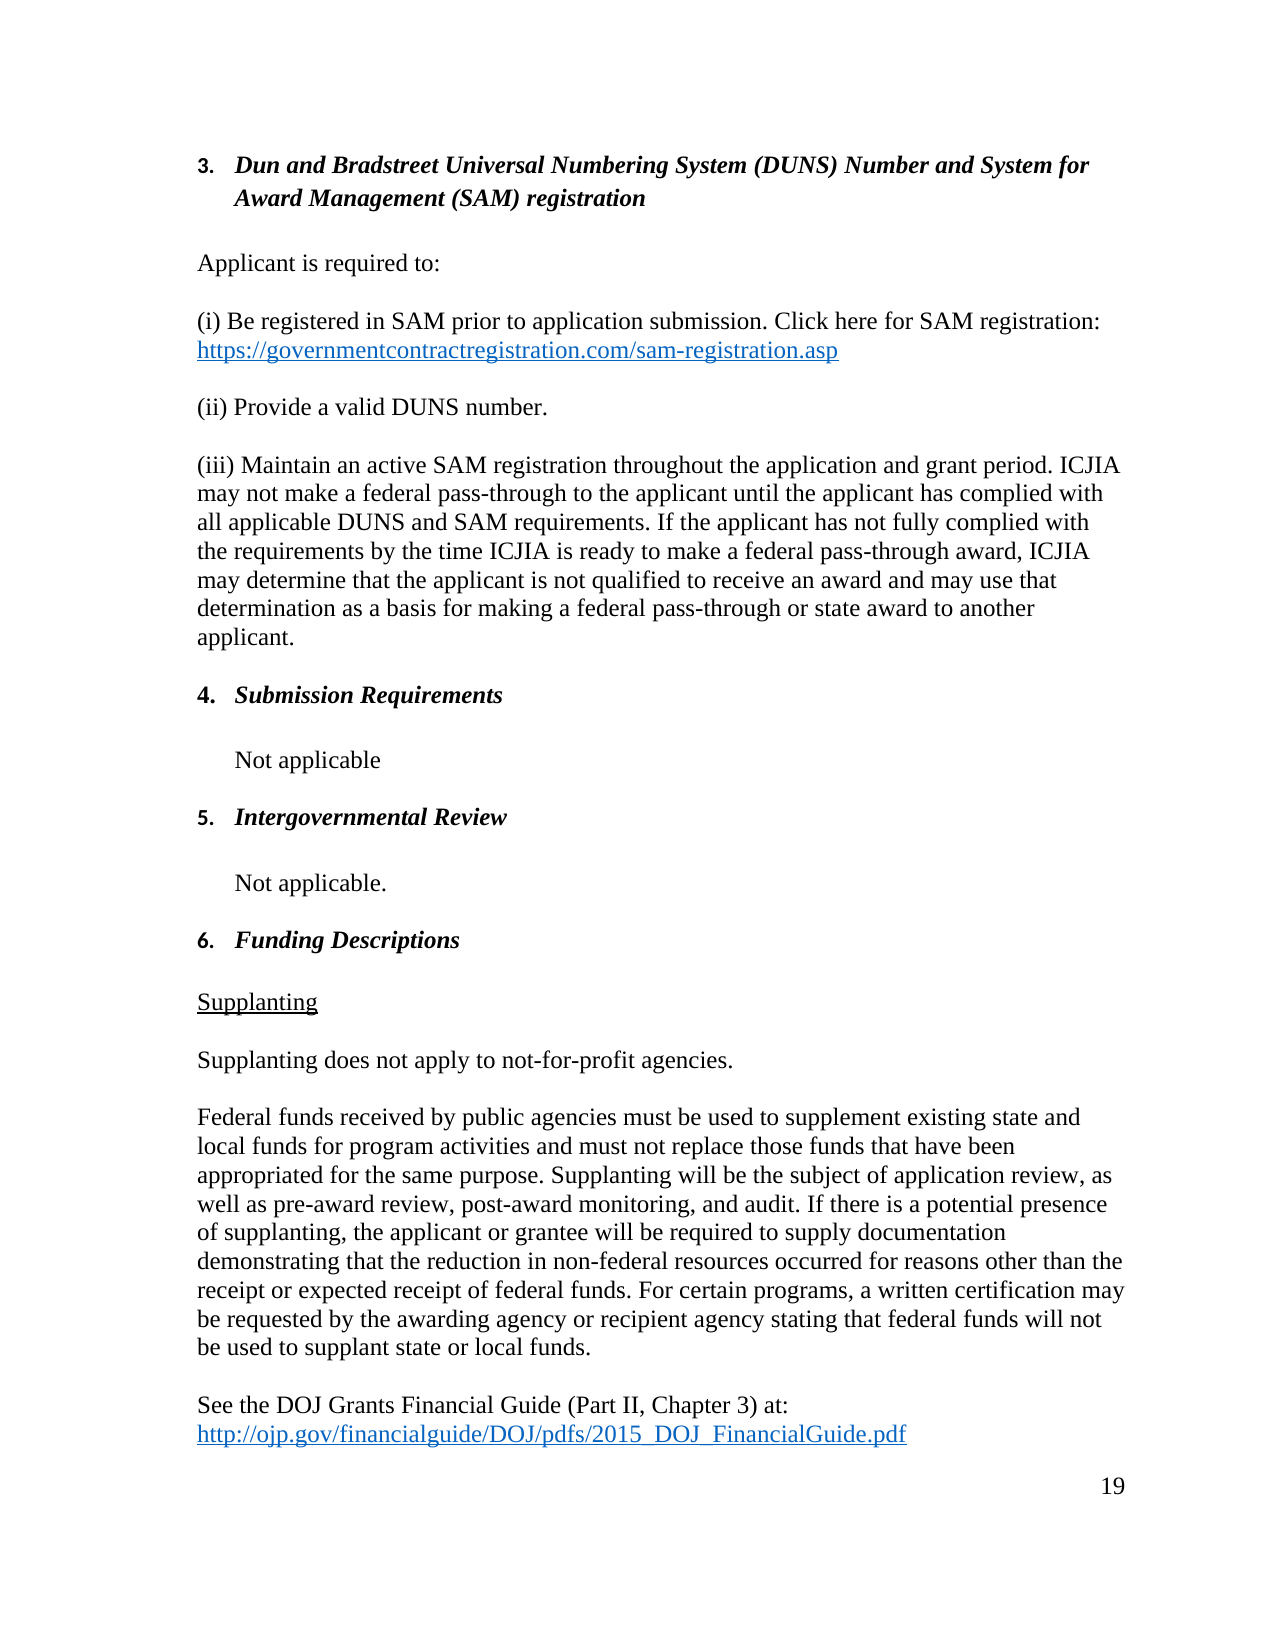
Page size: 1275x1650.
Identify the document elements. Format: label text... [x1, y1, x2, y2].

list Dun and Bradstreet Universal Numbering System (DUNS) Number and System for Award Management (SAM) registration [197, 150, 1125, 244]
text https://governmentcontractregistration.com/sam-registration.asp [197, 335, 1125, 363]
text (iii) Maintain an active SAM registration throughout the application and grant period. ICJIA may not make a federal pass-through to the applicant until the applicant has complied with all applicable DUNS and SAM requirements. If the applicant has not fully complied with the requirements by the time ICJIA is ready to make a federal pass-through award, ICJIA may determine that the applicant is not qualified to receive an award and may use that determination as a basis for making a federal pass-through or state award to another applicant. [197, 450, 1125, 651]
text See the DOJ Grants Financial Guide (Part II, Chapter 3) at: http://ojp.gov/financialguide/DOJ/pdfs/2015_DOJ_FinancialGuide.pdf [197, 1390, 1110, 1447]
list Funding Descriptions [197, 925, 1125, 954]
text (ii) Provide a valid DUNS number. [197, 392, 1125, 421]
text Applicant is required to: [197, 248, 1125, 277]
text Supplanting [197, 987, 1125, 1016]
text Not applicable. [234, 868, 1125, 897]
text Federal funds received by public agencies must be used to supplement existing state and local funds for program activities and must not replace those funds that have been appropriated for the same purpose. Supplanting will be the subject of application review, as well as pre-award review, post-award monitoring, and audit. If there is a potential presence of supplanting, the applicant or grantee will be required to supply documentation demonstrating that the reduction in non-federal resources occurred for reasons other than the receipt or expected receipt of federal funds. For certain programs, a written certification may be requested by the awarding agency or recipient agency stating that federal funds will not be used to supplant state or local funds. [197, 1102, 1125, 1361]
list Intergovernmental Review [197, 802, 1125, 864]
text (i) Be registered in SAM prior to application submission. Click here for SAM registration: [197, 306, 1125, 335]
list Submission Requirements [197, 680, 1125, 741]
text Not applicable [197, 745, 1125, 774]
text Supplanting does not apply to not-for-profit agencies. [197, 1045, 1125, 1074]
